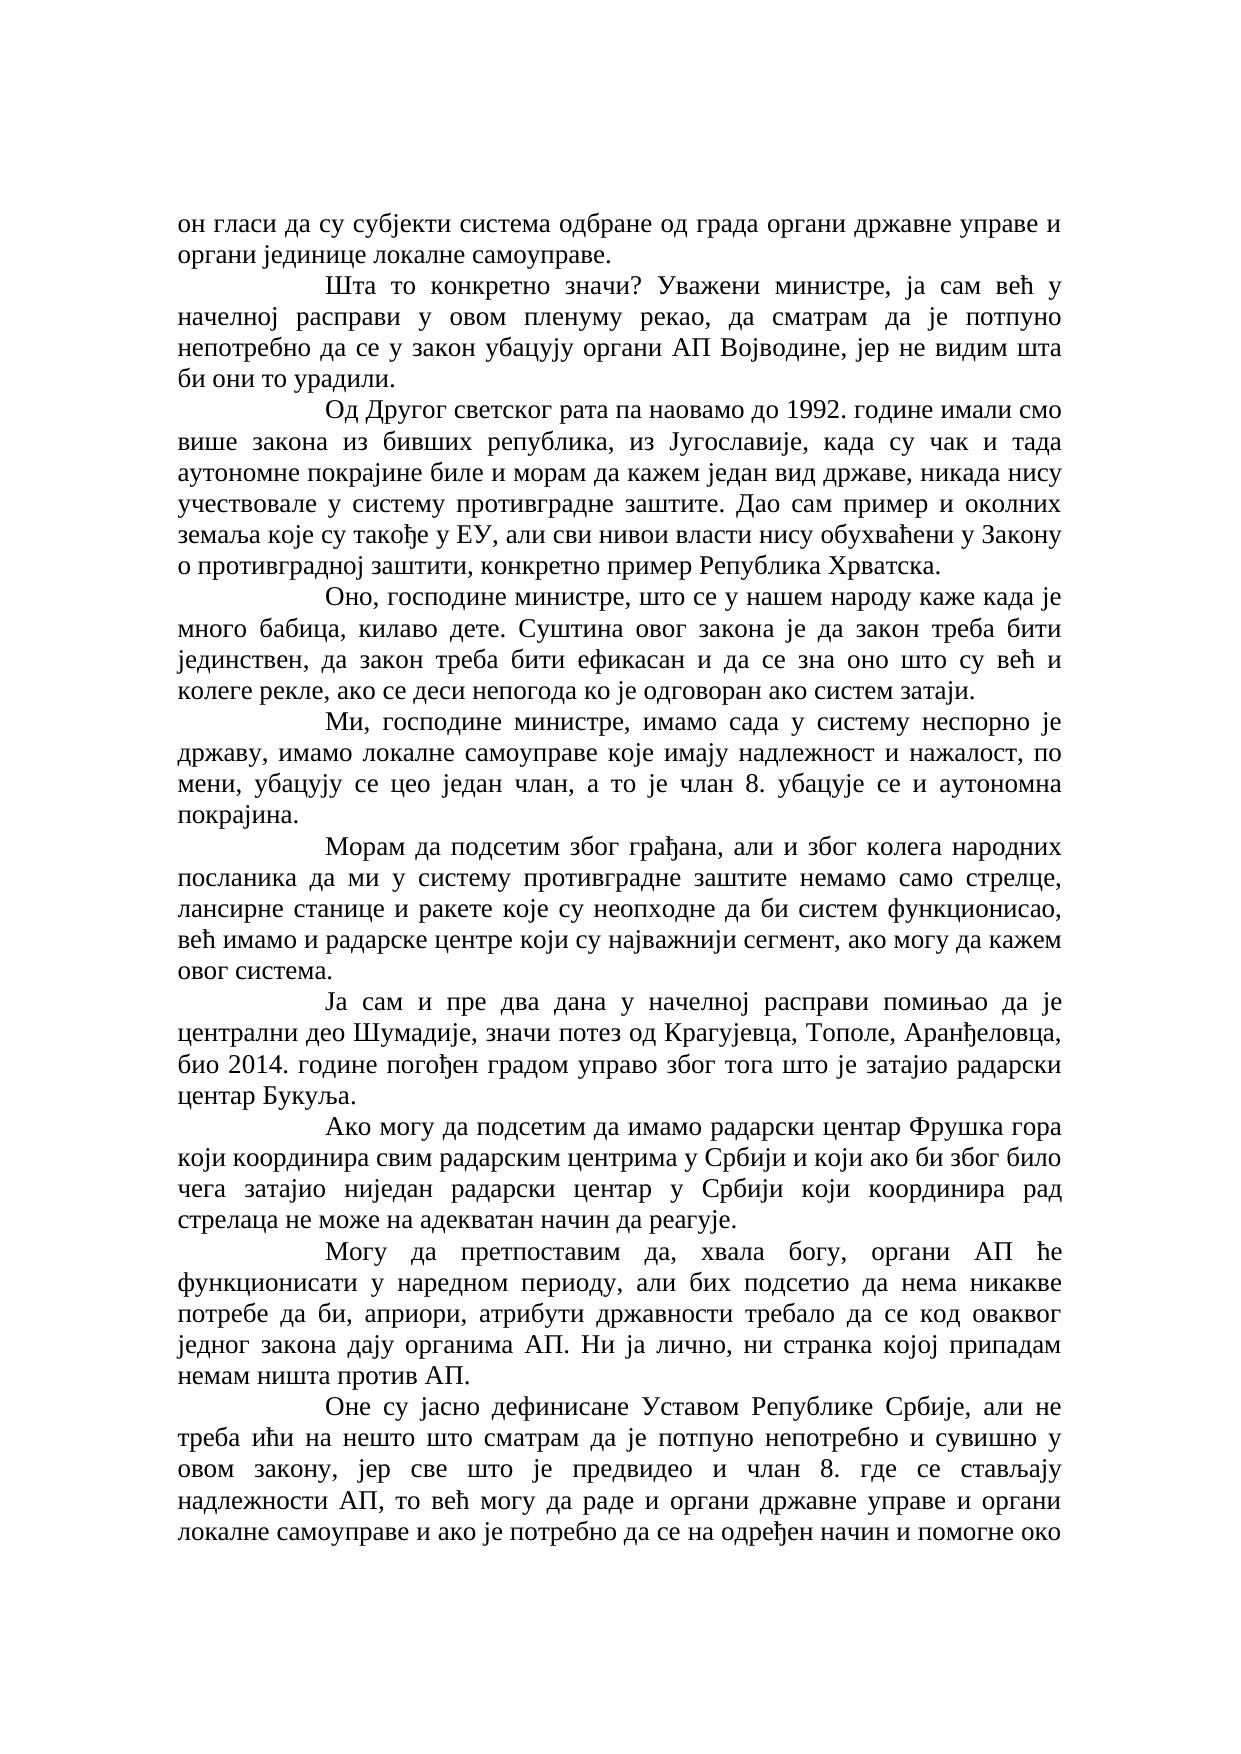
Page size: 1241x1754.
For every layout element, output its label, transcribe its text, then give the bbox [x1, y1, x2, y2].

text Морам да подсетим због грађана, али и због колега народних посланика да ми у систему противградне заштите немамо само стрелце, лансирне станице и ракете које су неопходне да би систем функционисао, већ имамо и радарске центре који су најважнији сегмент, ако могу да кажем овог система. [177, 830, 1063, 985]
text Ја сам и пре два дана у начелној расправи помињао да је централни део Шумадије, значи потез од Крагујевца, Тополе, Аранђеловца, био 2014. године погођен градом управо због тога што је затајио радарски центар Букуља. [177, 985, 1063, 1110]
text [177, 207, 1063, 269]
text Шта то конкретно значи? Уважени министре, ја сам већ у начелној расправи у овом пленуму рекао, да сматрам да је потпуно непотребно да се у закон убацују органи АП Војводине, јер не видим шта би они то урадили. [177, 269, 1063, 394]
text Оно, господине министре, што се у нашем народу каже када је много бабица, килаво дете. Суштина овог закона је да закон треба бити јединствен, да закон треба бити ефикасан и да се зна оно што су већ и колеге рекле, ако се деси непогода ко је одговоран ако систем затаји. [177, 581, 1063, 705]
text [177, 1390, 1063, 1546]
text Ми, господине министре, имамо сада у систему неспорно је државу, имамо локалне самоуправе које имају надлежност и нажалост, по мени, убацују се цео један члан, а то је члан 8. убацује се и аутономна покрајина. [177, 705, 1063, 830]
text Могу да претпоставим да, хвала богу, органи АП ће функционисати у наредном периоду, али бих подсетио да нема никакве потребе да би, априори, атрибути државности требало да се код оваквог једног закона дају органима АП. Ни ја лично, ни странка којој припадам немам ништа против АП. [177, 1234, 1063, 1390]
text Од Другог светског рата па наовамо до 1992. године имали смо више закона из бивших република, из Југославије, када су чак и тада аутономне покрајине биле и морам да кажем један вид државе, никада нису учествовале у систему противградне заштите. Дао сам пример и околних земаља које су такође у ЕУ, али сви нивои власти нису обухваћени у Закону о противградној заштити, конкретно пример Република Хрватска. [177, 394, 1063, 581]
text Ако могу да подсетим да имамо радарски центар Фрушка гора који координира свим радарским центрима у Србији и који ако би због било чега затајио ниједан радарски центар у Србији који координира рад стрелаца не може на адекватан начин да реагује. [177, 1110, 1063, 1234]
